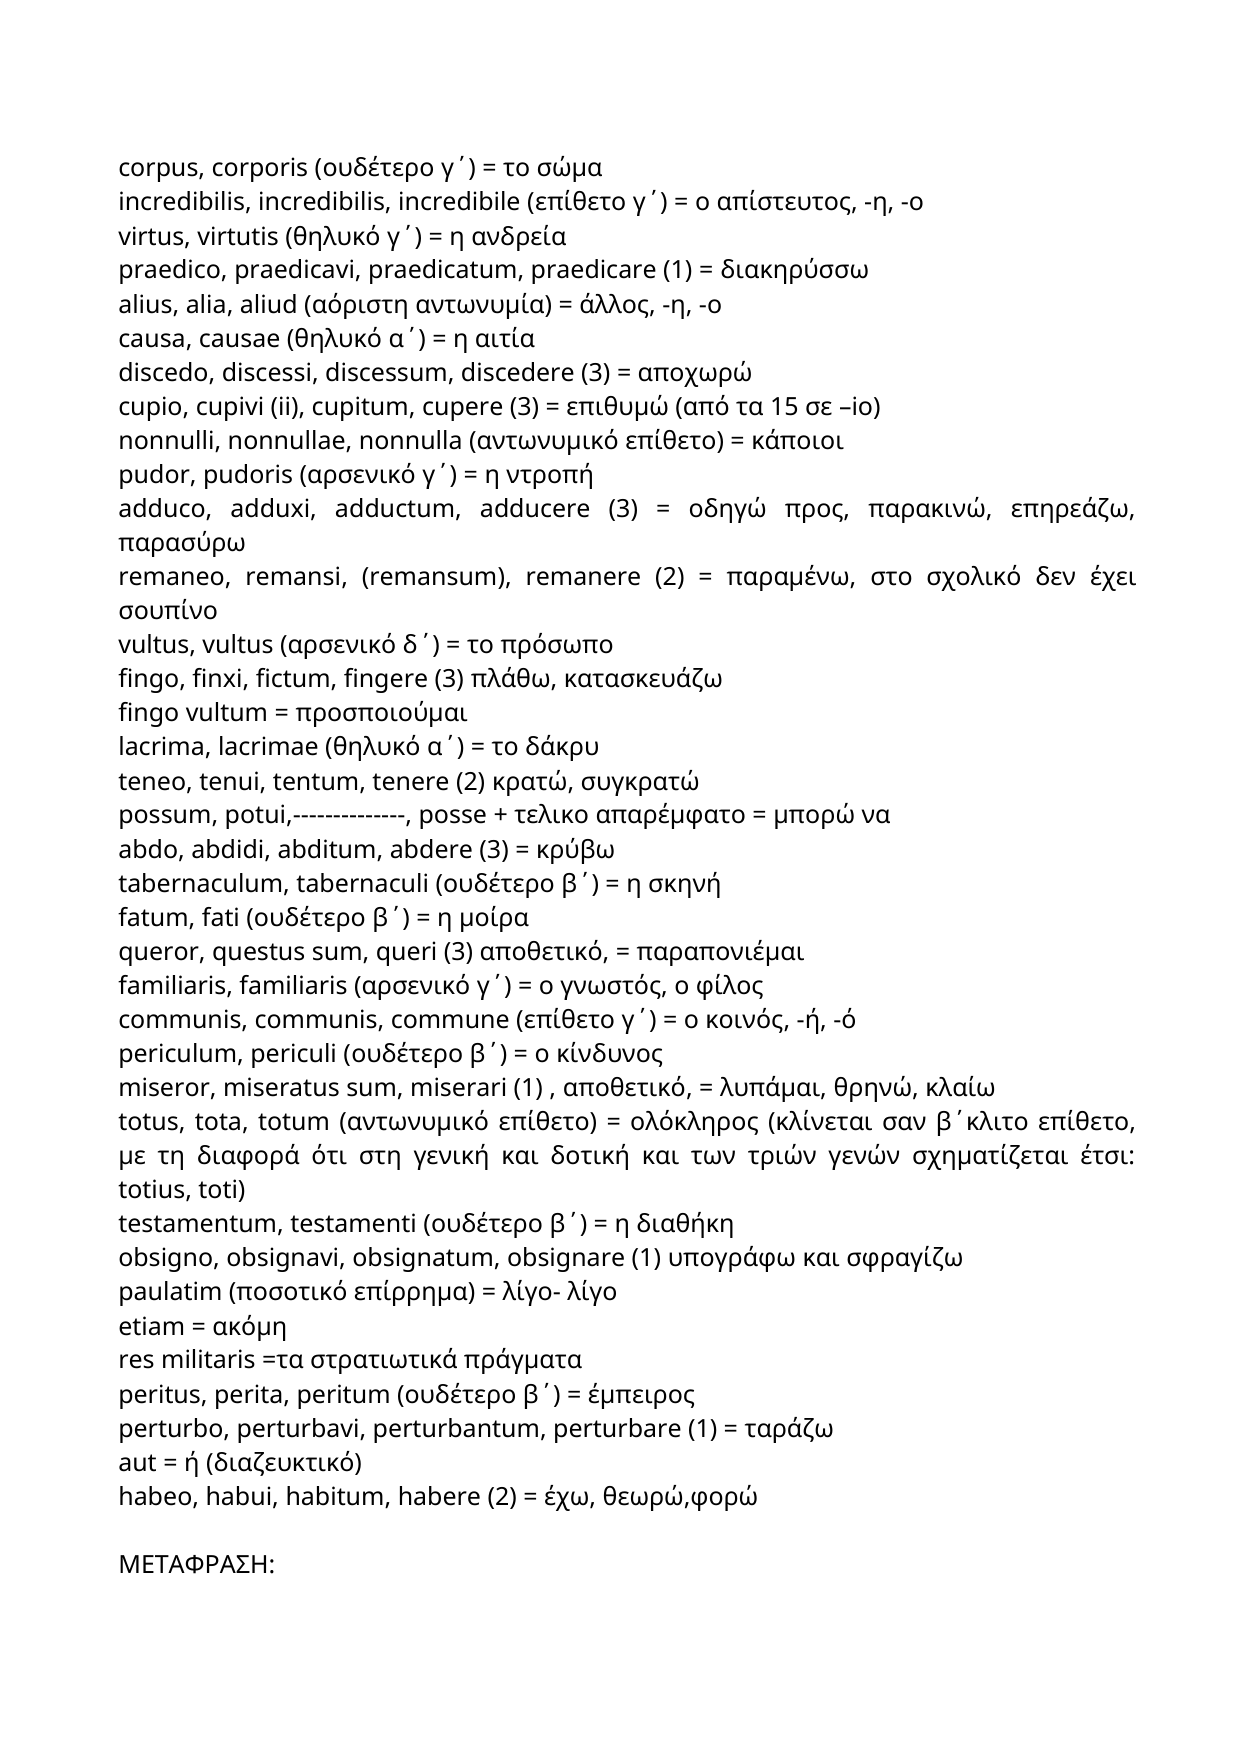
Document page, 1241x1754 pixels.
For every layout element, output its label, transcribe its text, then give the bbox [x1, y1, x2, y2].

text nonnulli, nonnullae, nonnulla (αντωνυμικό επίθετο) = κάποιοι [118, 422, 1137, 457]
text obsigno, obsignavi, obsignatum, obsignare (1) υπογράφω και σφραγίζω [118, 1240, 1137, 1274]
text perturbo, perturbavi, perturbantum, perturbare (1) = ταράζω [118, 1410, 1137, 1444]
text peritus, perita, peritum (ουδέτερο β΄) = έμπειρος [118, 1376, 1137, 1410]
text fingo vultum = προσποιούμαι [118, 695, 1137, 729]
text praedico, praedicavi, praedicatum, praedicare (1) = διακηρύσσω [118, 252, 1137, 286]
text periculum, periculi (ουδέτερο β΄) = ο κίνδυνος [118, 1036, 1137, 1070]
text etiam = ακόμη [118, 1308, 1137, 1342]
text res militaris =τα στρατιωτικά πράγματα [118, 1342, 1137, 1376]
text familiaris, familiaris (αρσενικό γ΄) = ο γνωστός, ο φίλος [118, 967, 1137, 1002]
text cupio, cupivi (ii), cupitum, cupere (3) = επιθυμώ (από τα 15 σε –io) [118, 388, 1137, 422]
text paulatim (ποσοτικό επίρρημα) = λίγο- λίγο [118, 1274, 1137, 1308]
text alius, alia, aliud (αόριστη αντωνυμία) = άλλος, -η, -ο [118, 286, 1137, 320]
text aut = ή (διαζευκτικό) [118, 1444, 1137, 1478]
text possum, potui,--------------, posse + τελικο απαρέμφατο = μπορώ να [118, 797, 1137, 831]
text virtus, virtutis (θηλυκό γ΄) = η ανδρεία [118, 218, 1137, 252]
text habeo, habui, habitum, habere (2) = έχω, θεωρώ,φορώ [118, 1478, 1137, 1512]
text communis, communis, commune (επίθετο γ΄) = ο κοινός, -ή, -ό [118, 1002, 1137, 1036]
text incredibilis, incredibilis, incredibile (επίθετο γ΄) = ο απίστευτος, -η, -ο [118, 184, 1137, 218]
text ΜΕΤΑΦΡΑΣΗ: [118, 1547, 1137, 1581]
text teneo, tenui, tentum, tenere (2) κρατώ, συγκρατώ [118, 763, 1137, 797]
text abdo, abdidi, abditum, abdere (3) = κρύβω [118, 831, 1137, 865]
text queror, questus sum, queri (3) αποθετικό, = παραπονιέμαι [118, 933, 1137, 967]
text totus, tota, totum (αντωνυμικό επίθετο) = ολόκληρος (κλίνεται σαν β΄κλιτο επίθετο, με τη διαφορά ότι στη γενική και δοτική και των τριών γενών σχηματίζεται έτσι: totius, toti) [118, 1104, 1137, 1206]
text causa, causae (θηλυκό α΄) = η αιτία [118, 320, 1137, 354]
text fatum, fati (ουδέτερο β΄) = η μοίρα [118, 899, 1137, 933]
text remaneo, remansi, (remansum), remanere (2) = παραμένω, στο σχολικό δεν έχει σουπίνο [118, 559, 1137, 627]
text corpus, corporis (ουδέτερο γ΄) = το σώμα [118, 150, 1137, 184]
text vultus, vultus (αρσενικό δ΄) = το πρόσωπο [118, 627, 1137, 661]
text lacrima, lacrimae (θηλυκό α΄) = το δάκρυ [118, 729, 1137, 763]
text tabernaculum, tabernaculi (ουδέτερο β΄) = η σκηνή [118, 865, 1137, 899]
text testamentum, testamenti (ουδέτερο β΄) = η διαθήκη [118, 1206, 1137, 1240]
text fingo, finxi, fictum, fingere (3) πλάθω, κατασκευάζω [118, 661, 1137, 695]
text pudor, pudoris (αρσενικό γ΄) = η ντροπή [118, 457, 1137, 491]
text discedo, discessi, discessum, discedere (3) = αποχωρώ [118, 354, 1137, 388]
text miseror, miseratus sum, miserari (1) , αποθετικό, = λυπάμαι, θρηνώ, κλαίω [118, 1070, 1137, 1104]
text adduco, adduxi, adductum, adducere (3) = οδηγώ προς, παρακινώ, επηρεάζω, παρασύρω [118, 491, 1137, 559]
